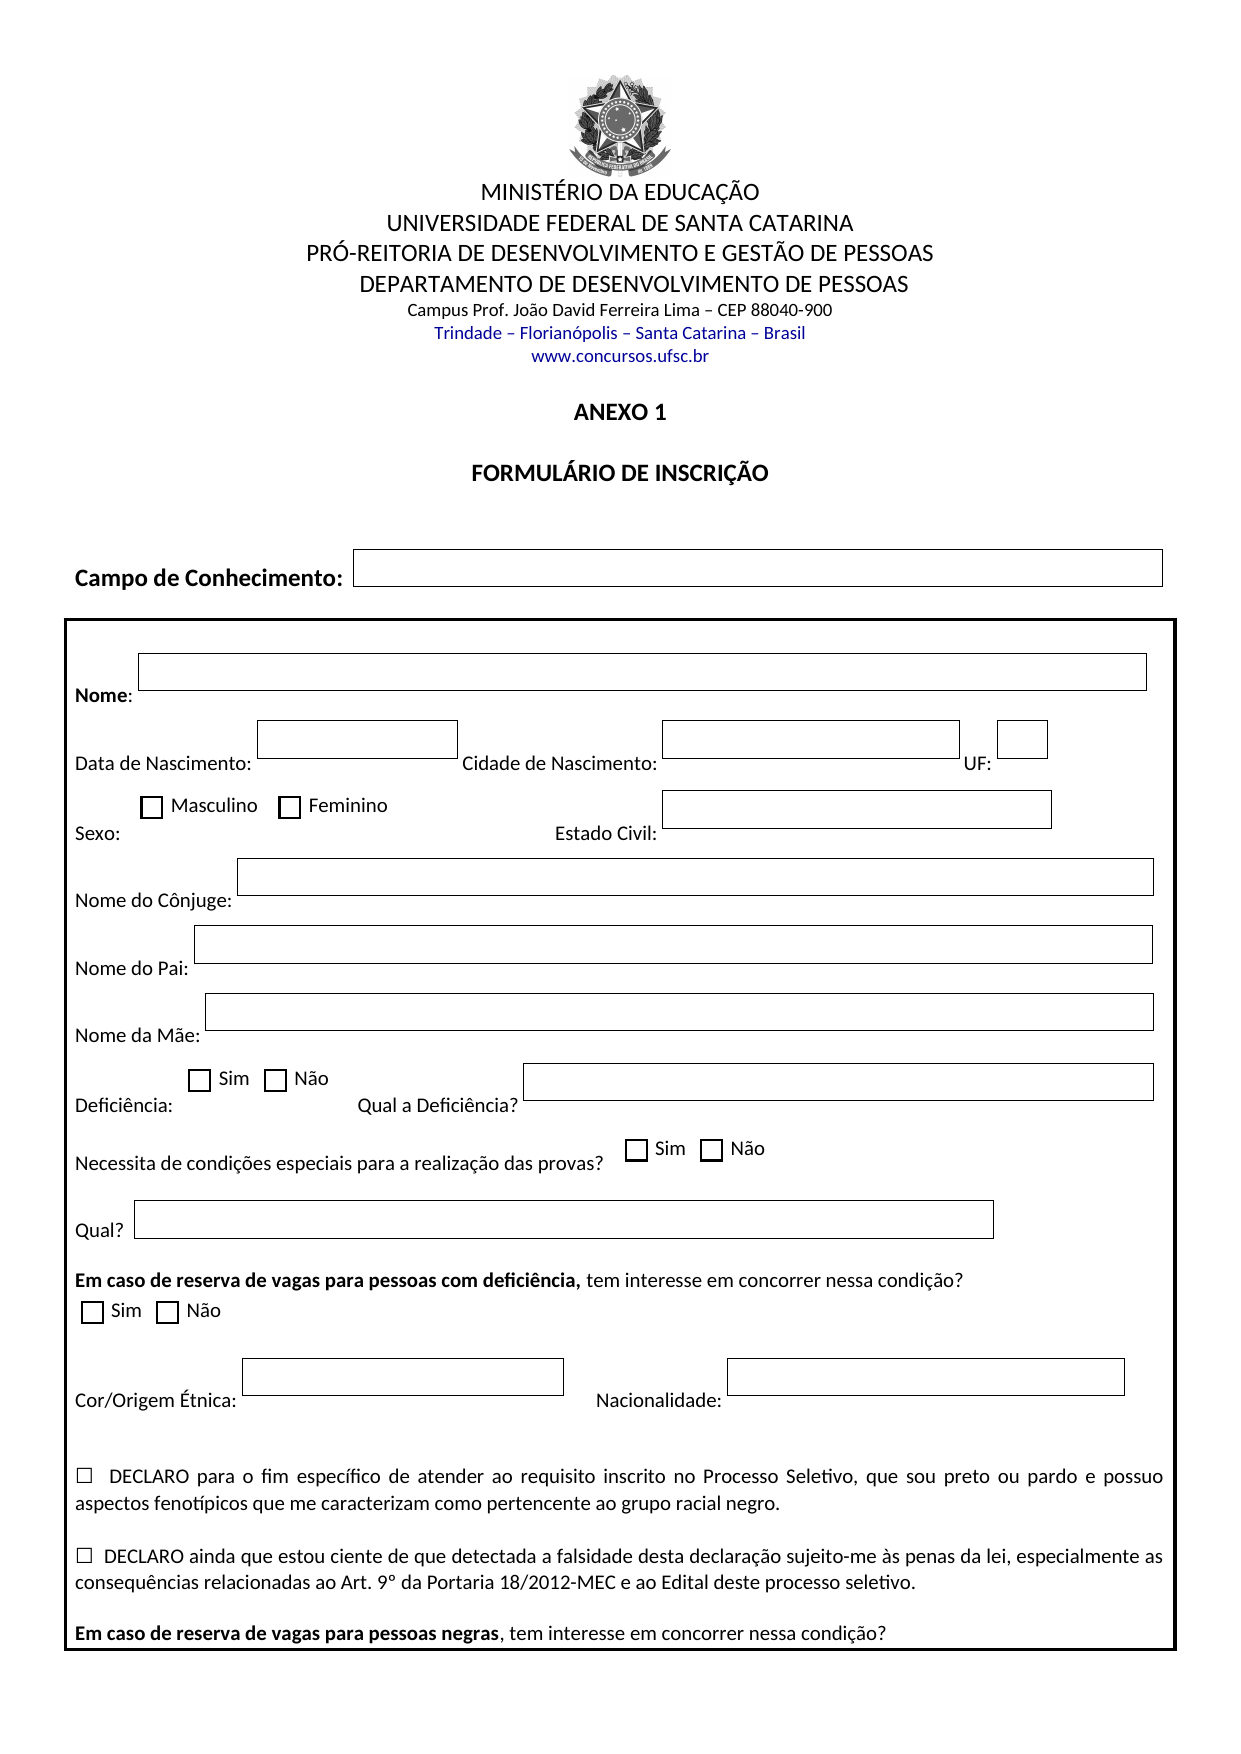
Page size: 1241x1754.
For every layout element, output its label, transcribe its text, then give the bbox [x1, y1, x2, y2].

text ANEXO 1 [75, 396, 1165, 427]
text Nome: [67, 648, 1173, 708]
text Nome do Pai: [67, 920, 1173, 980]
text Nome do Cônjuge: [67, 853, 1173, 913]
text DECLARO para o fim específico de atender ao requisito inscrito no Processo Seletivo, que sou preto ou pardo e possuo aspectos fenotípicos que me caracterizam como pertencente ao grupo racial negro. [67, 1456, 1173, 1516]
text MINISTÉRIO DA EDUCAÇÃO [75, 177, 1165, 207]
text PRÓ-REITORIA DE DESENVOLVIMENTO E GESTÃO DE PESSOAS [75, 238, 1165, 268]
text DECLARO ainda que estou ciente de que detectada a falsidade desta declaração sujeito-me às penas da lei, especialmente as consequências relacionadas ao Art. 9º da Portaria 18/2012-MEC e ao Edital deste processo seletivo. [75, 1541, 1165, 1595]
text Em caso de reserva de vagas para pessoas com deficiência, tem interesse em concorrer nessa condição? [75, 1267, 1165, 1292]
text Deficiência: Qual a Deficiência? [67, 1055, 1173, 1118]
text Qual? [75, 1201, 1165, 1243]
text FORMULÁRIO DE INSCRIÇÃO [75, 457, 1165, 488]
text Sexo: Estado Civil: [67, 783, 1173, 845]
text UNIVERSIDADE FEDERAL DE SANTA CATARINA [75, 207, 1165, 238]
text Trindade – Florianópolis – Santa Catarina – Brasil [75, 322, 1165, 344]
text Necessita de condições especiais para a realização das provas? [67, 1125, 1173, 1175]
text Cor/Origem Étnica: Nacionalidade: [75, 1358, 1165, 1413]
text Data de Nascimento: Cidade de Nascimento: UF: [67, 715, 1173, 775]
text Campus Prof. João David Ferreira Lima – CEP 88040-900 [75, 299, 1165, 322]
text www.concursos.ufsc.br [75, 344, 1165, 367]
text DEPARTAMENTO DE DESENVOLVIMENTO DE PESSOAS [75, 268, 1165, 299]
picture [569, 75, 671, 177]
text Em caso de reserva de vagas para pessoas negras, tem interesse em concorrer nessa condição? [67, 1615, 1173, 1648]
text Campo de Conhecimento: [75, 549, 1165, 592]
text Nome da Mãe: [67, 988, 1173, 1048]
